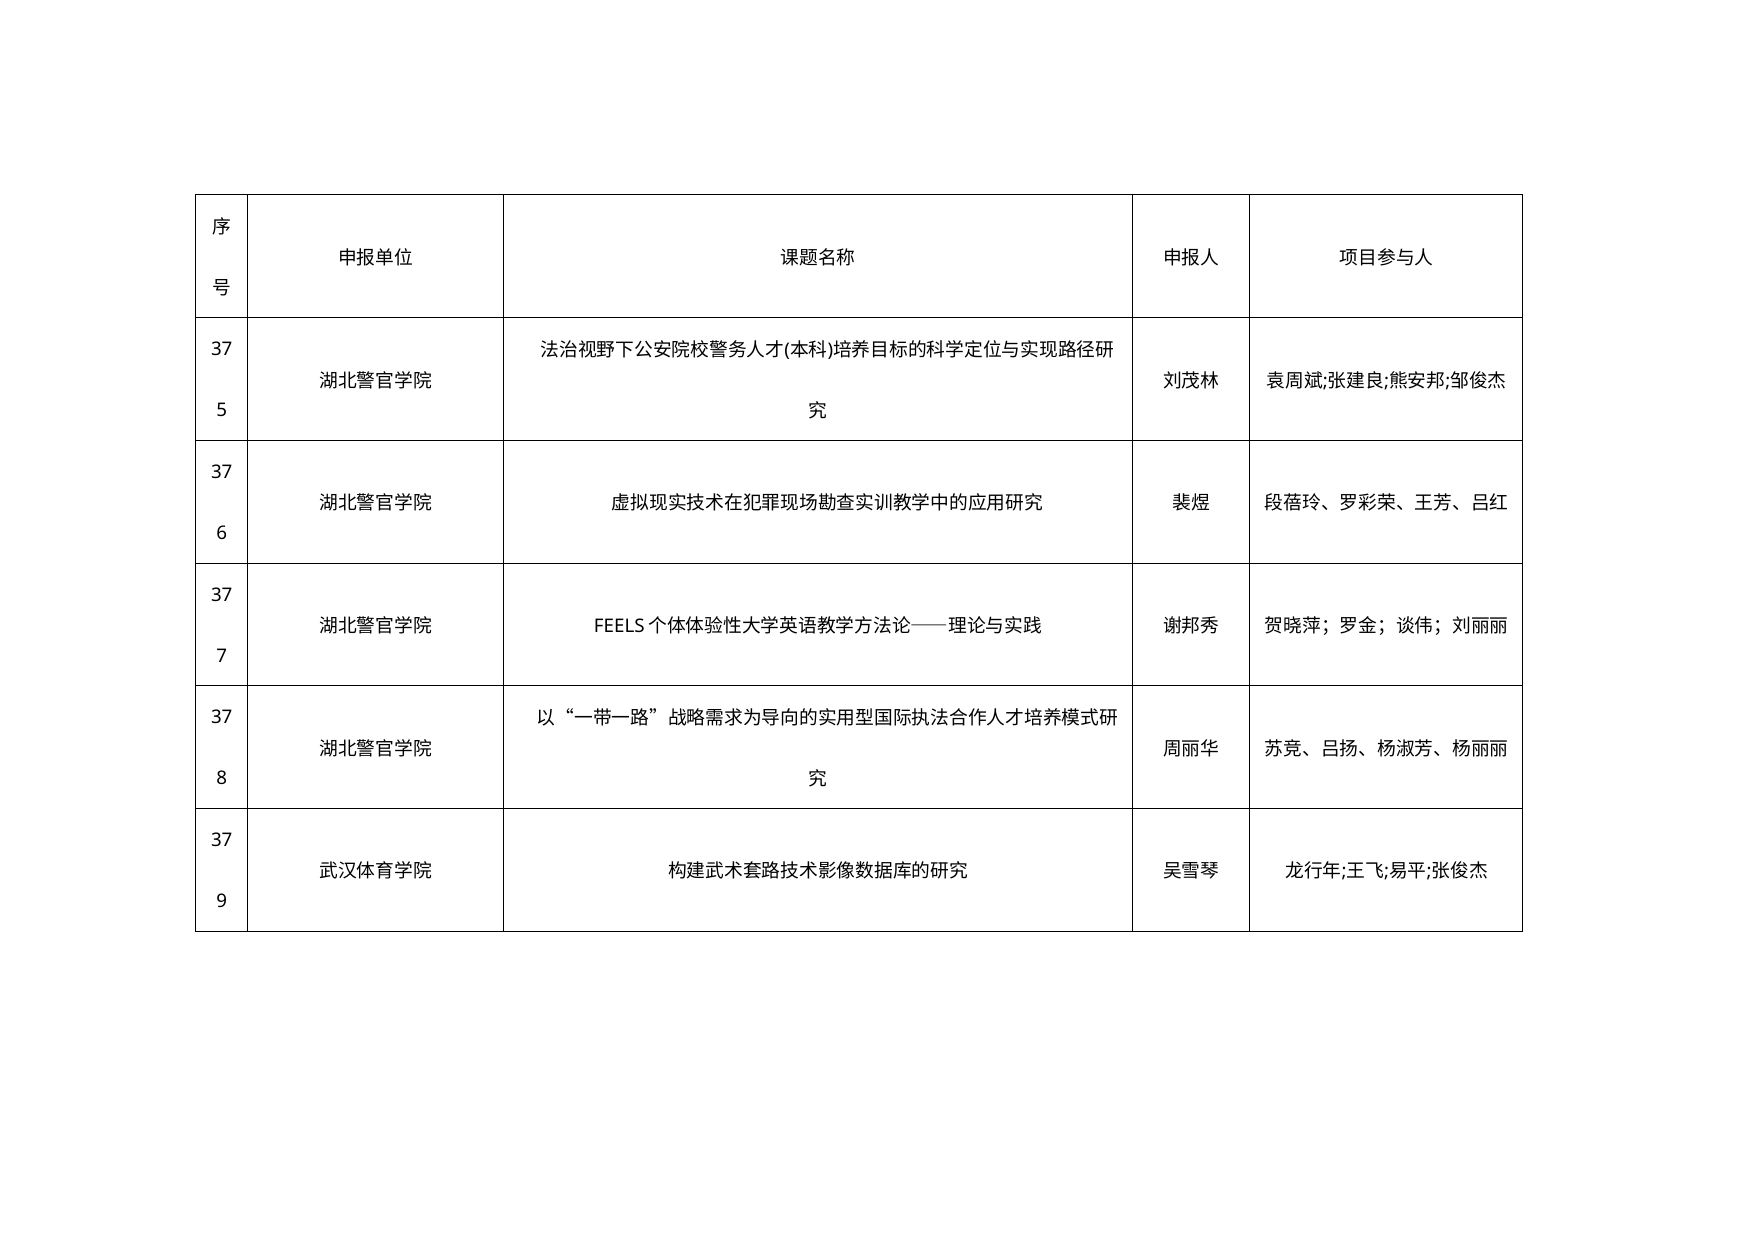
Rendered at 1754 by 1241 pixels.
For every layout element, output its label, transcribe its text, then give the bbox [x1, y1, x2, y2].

table_cell 法治视野下公安院校警务人才(本科)培养目标的科学定位与实现路径研究 [504, 318, 1132, 440]
table_cell 湖北警官学院 [248, 564, 503, 685]
table_header 课题名称 [504, 195, 1132, 317]
table_cell 湖北警官学院 [248, 441, 503, 562]
table_cell 龙行年;王飞;易平;张俊杰 [1250, 809, 1522, 931]
table_cell 段蓓玲、罗彩荣、王芳、吕红 [1250, 441, 1522, 562]
table_header 申报单位 [248, 195, 503, 317]
table_cell 379 [196, 809, 247, 931]
table_cell 376 [196, 441, 247, 562]
table_cell 虚拟现实技术在犯罪现场勘查实训教学中的应用研究 [504, 441, 1132, 562]
table_cell 378 [196, 686, 247, 808]
table_cell 苏竞、吕扬、杨淑芳、杨丽丽 [1250, 686, 1522, 808]
table_header 申报人 [1133, 195, 1249, 317]
table_cell 以“一带一路”战略需求为导向的实用型国际执法合作人才培养模式研究 [504, 686, 1132, 808]
table_cell 构建武术套路技术影像数据库的研究 [504, 809, 1132, 931]
table_cell 375 [196, 318, 247, 440]
table_cell FEELS个体体验性大学英语教学方法论——理论与实践 [504, 564, 1132, 685]
table_header 项目参与人 [1250, 195, 1522, 317]
table_cell 袁周斌;张建良;熊安邦;邹俊杰 [1250, 318, 1522, 440]
table_cell 贺晓萍；罗金；谈伟；刘丽丽 [1250, 564, 1522, 685]
table_cell 377 [196, 564, 247, 685]
table_cell 湖北警官学院 [248, 686, 503, 808]
table_cell 周丽华 [1133, 686, 1249, 808]
table_cell 吴雪琴 [1133, 809, 1249, 931]
table_cell 刘茂林 [1133, 318, 1249, 440]
table_cell 谢邦秀 [1133, 564, 1249, 685]
table_cell 武汉体育学院 [248, 809, 503, 931]
table_header 序号 [196, 195, 247, 317]
table_cell 湖北警官学院 [248, 318, 503, 440]
table_cell 裴煜 [1133, 441, 1249, 562]
